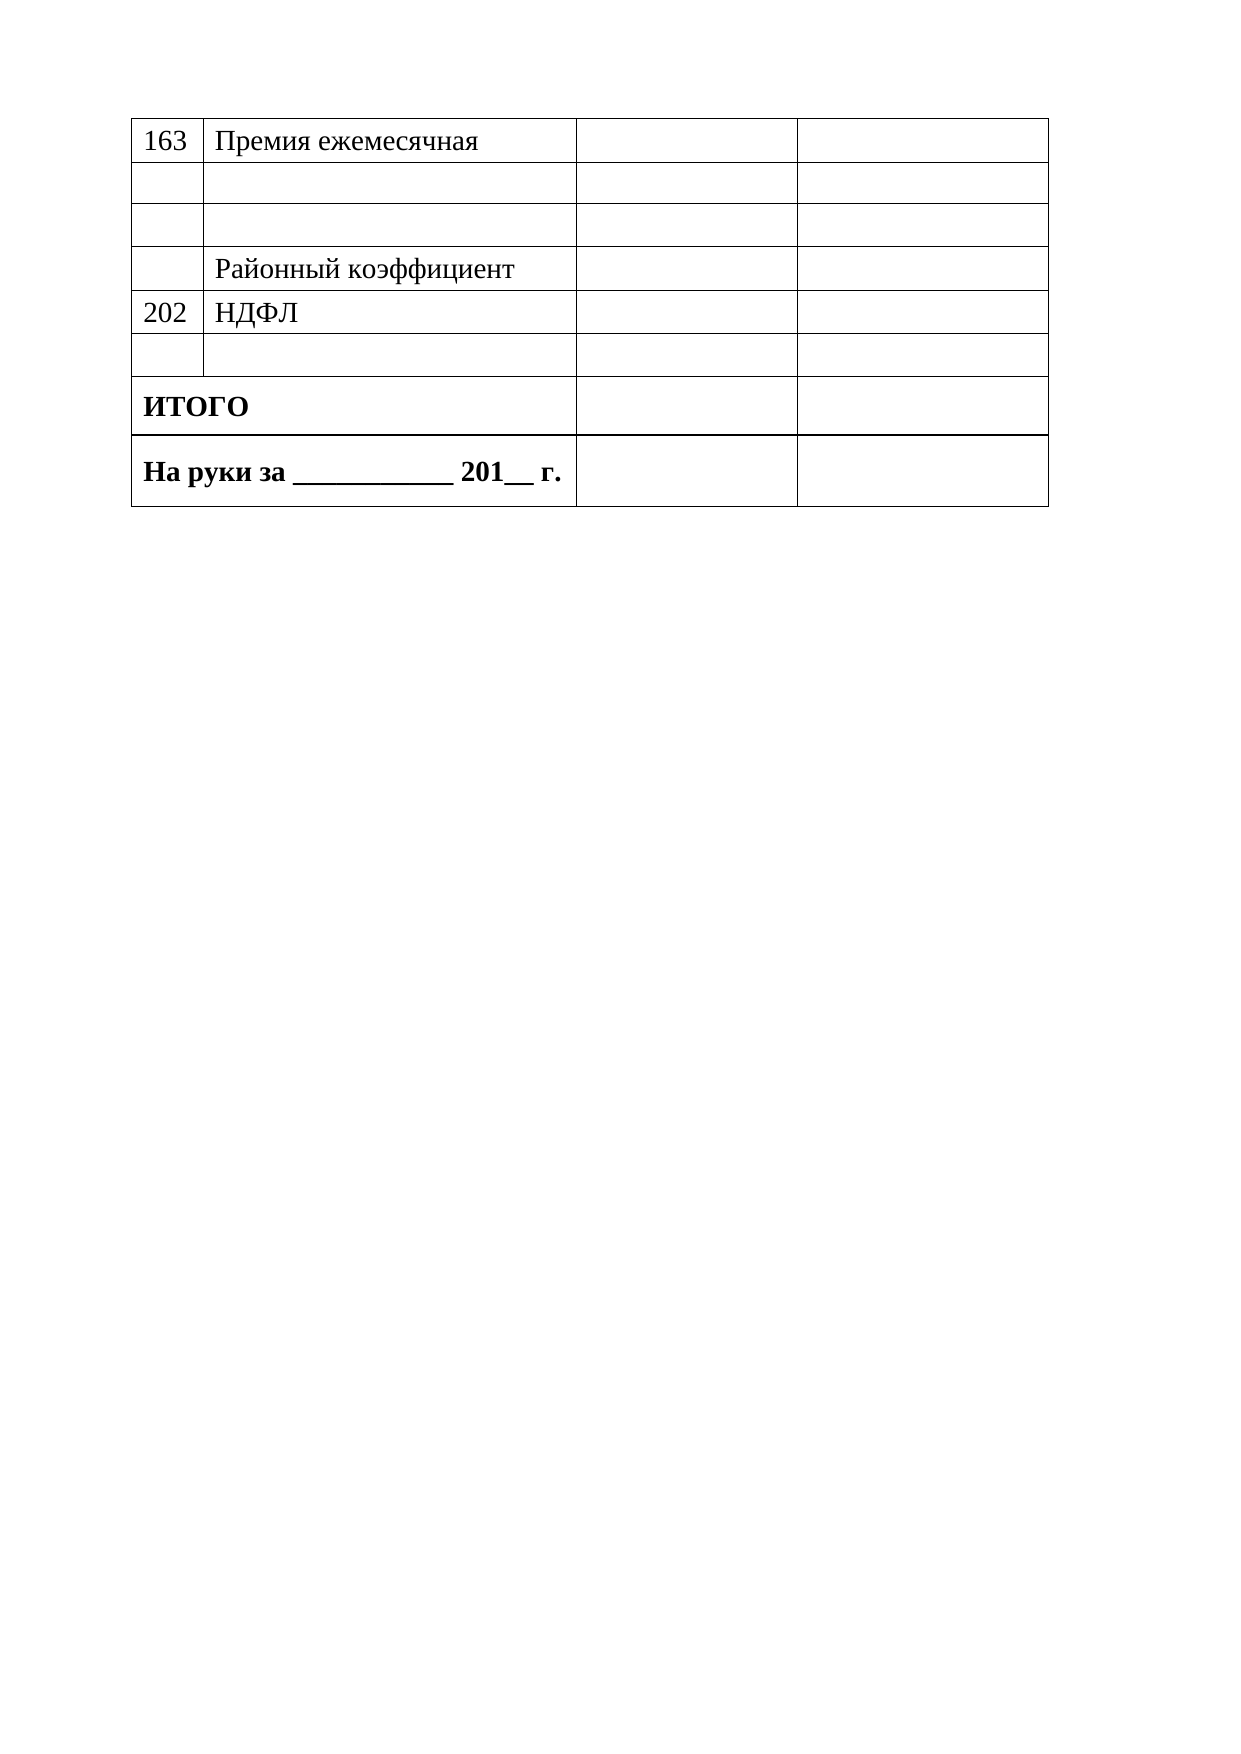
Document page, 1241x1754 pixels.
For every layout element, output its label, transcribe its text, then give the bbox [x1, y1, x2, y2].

table_cell [577, 247, 797, 290]
table_cell [798, 334, 1048, 376]
table_cell [798, 436, 1048, 506]
table_cell 163 [132, 119, 203, 162]
table_cell [577, 119, 797, 162]
table_cell [577, 163, 797, 203]
table_cell [798, 204, 1048, 246]
table_cell [798, 119, 1048, 162]
table_cell [132, 204, 203, 246]
table_cell Районный коэффициент [204, 247, 576, 290]
table_cell [798, 247, 1048, 290]
table_cell [577, 291, 797, 333]
table_cell На руки за ___________ 201__ г. [132, 436, 576, 506]
table_cell ИТОГО [132, 377, 576, 434]
table_cell [204, 204, 576, 246]
table_cell [577, 204, 797, 246]
table_cell [132, 163, 203, 203]
table_cell [798, 291, 1048, 333]
table_cell [577, 377, 797, 434]
table_cell [577, 436, 797, 506]
table_cell Премия ежемесячная [204, 119, 576, 162]
table_cell [204, 334, 576, 376]
table_cell [132, 334, 203, 376]
table_cell 202 [132, 291, 203, 333]
table_cell [132, 247, 203, 290]
table_cell НДФЛ [204, 291, 576, 333]
table_cell [798, 163, 1048, 203]
table_cell [798, 377, 1048, 434]
table_cell [577, 334, 797, 376]
table_cell [204, 163, 576, 203]
